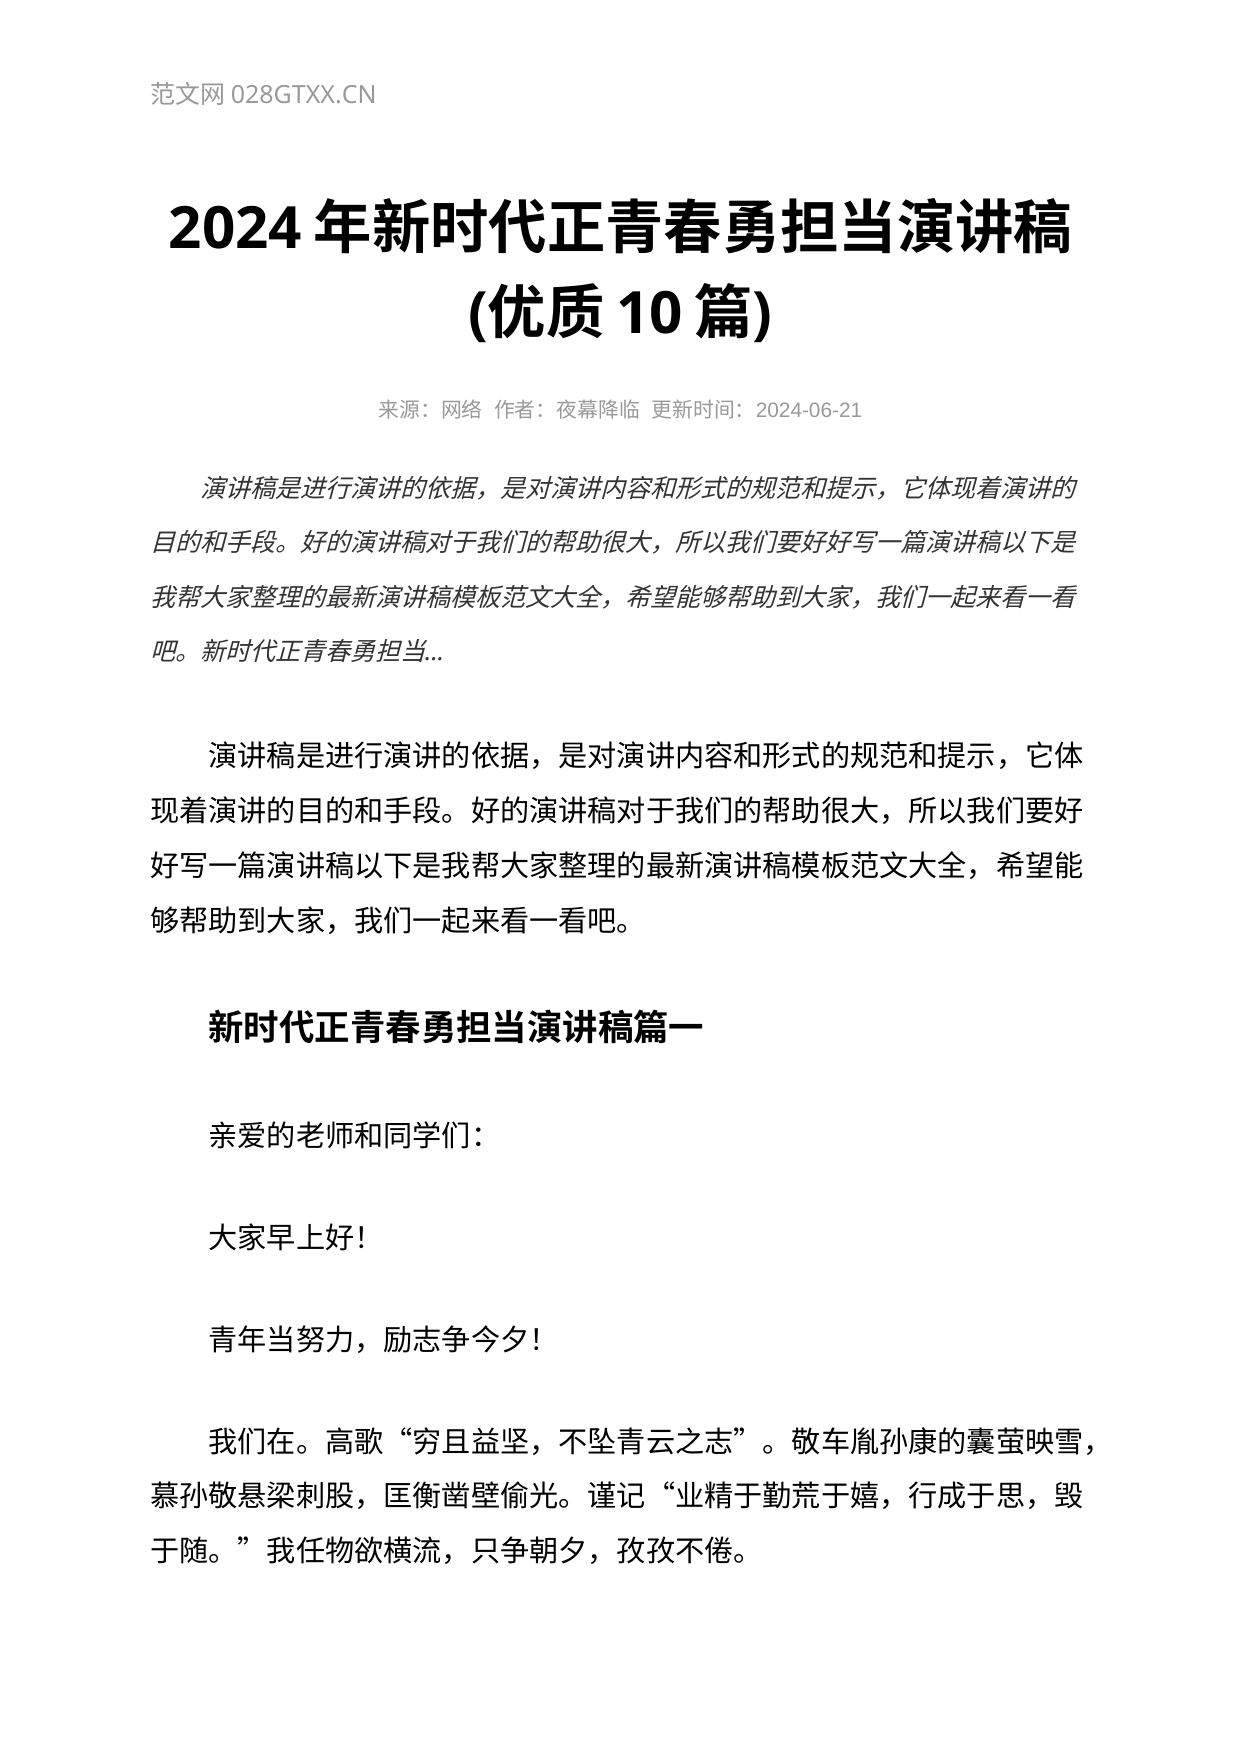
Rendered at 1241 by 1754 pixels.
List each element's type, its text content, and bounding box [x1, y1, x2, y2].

text 大家早上好！ [150, 1214, 1090, 1257]
subtitle 2024年新时代正青春勇担当演讲稿(优质10篇) [150, 181, 1090, 351]
text 演讲稿是进行演讲的依据，是对演讲内容和形式的规范和提示，它体现着演讲的目的和手段。好的演讲稿对于我们的帮助很大，所以我们要好好写一篇演讲稿以下是我帮大家整理的最新演讲稿模板范文大全，希望能够帮助到大家，我们一起来看一看吧。新时代正青春勇担当... [150, 468, 1090, 668]
text 来源：网络 作者：夜幕降临 更新时间：2024-06-21 [150, 398, 1090, 422]
text 我们在。高歌“穷且益坚，不坠青云之志”。敬车胤孙康的囊萤映雪，慕孙敬悬梁刺股，匡衡凿壁偷光。谨记“业精于勤荒于嬉，行成于思，毁于随。”我任物欲横流，只争朝夕，孜孜不倦。 [150, 1418, 1090, 1570]
text 新时代正青春勇担当演讲稿篇一 [150, 999, 1090, 1051]
text 亲爱的老师和同学们： [150, 1113, 1090, 1155]
text 演讲稿是进行演讲的依据，是对演讲内容和形式的规范和提示，它体现着演讲的目的和手段。好的演讲稿对于我们的帮助很大，所以我们要好好写一篇演讲稿以下是我帮大家整理的最新演讲稿模板范文大全，希望能够帮助到大家，我们一起来看一看吧。 [150, 733, 1090, 940]
text 青年当努力，励志争今夕！ [150, 1316, 1090, 1359]
